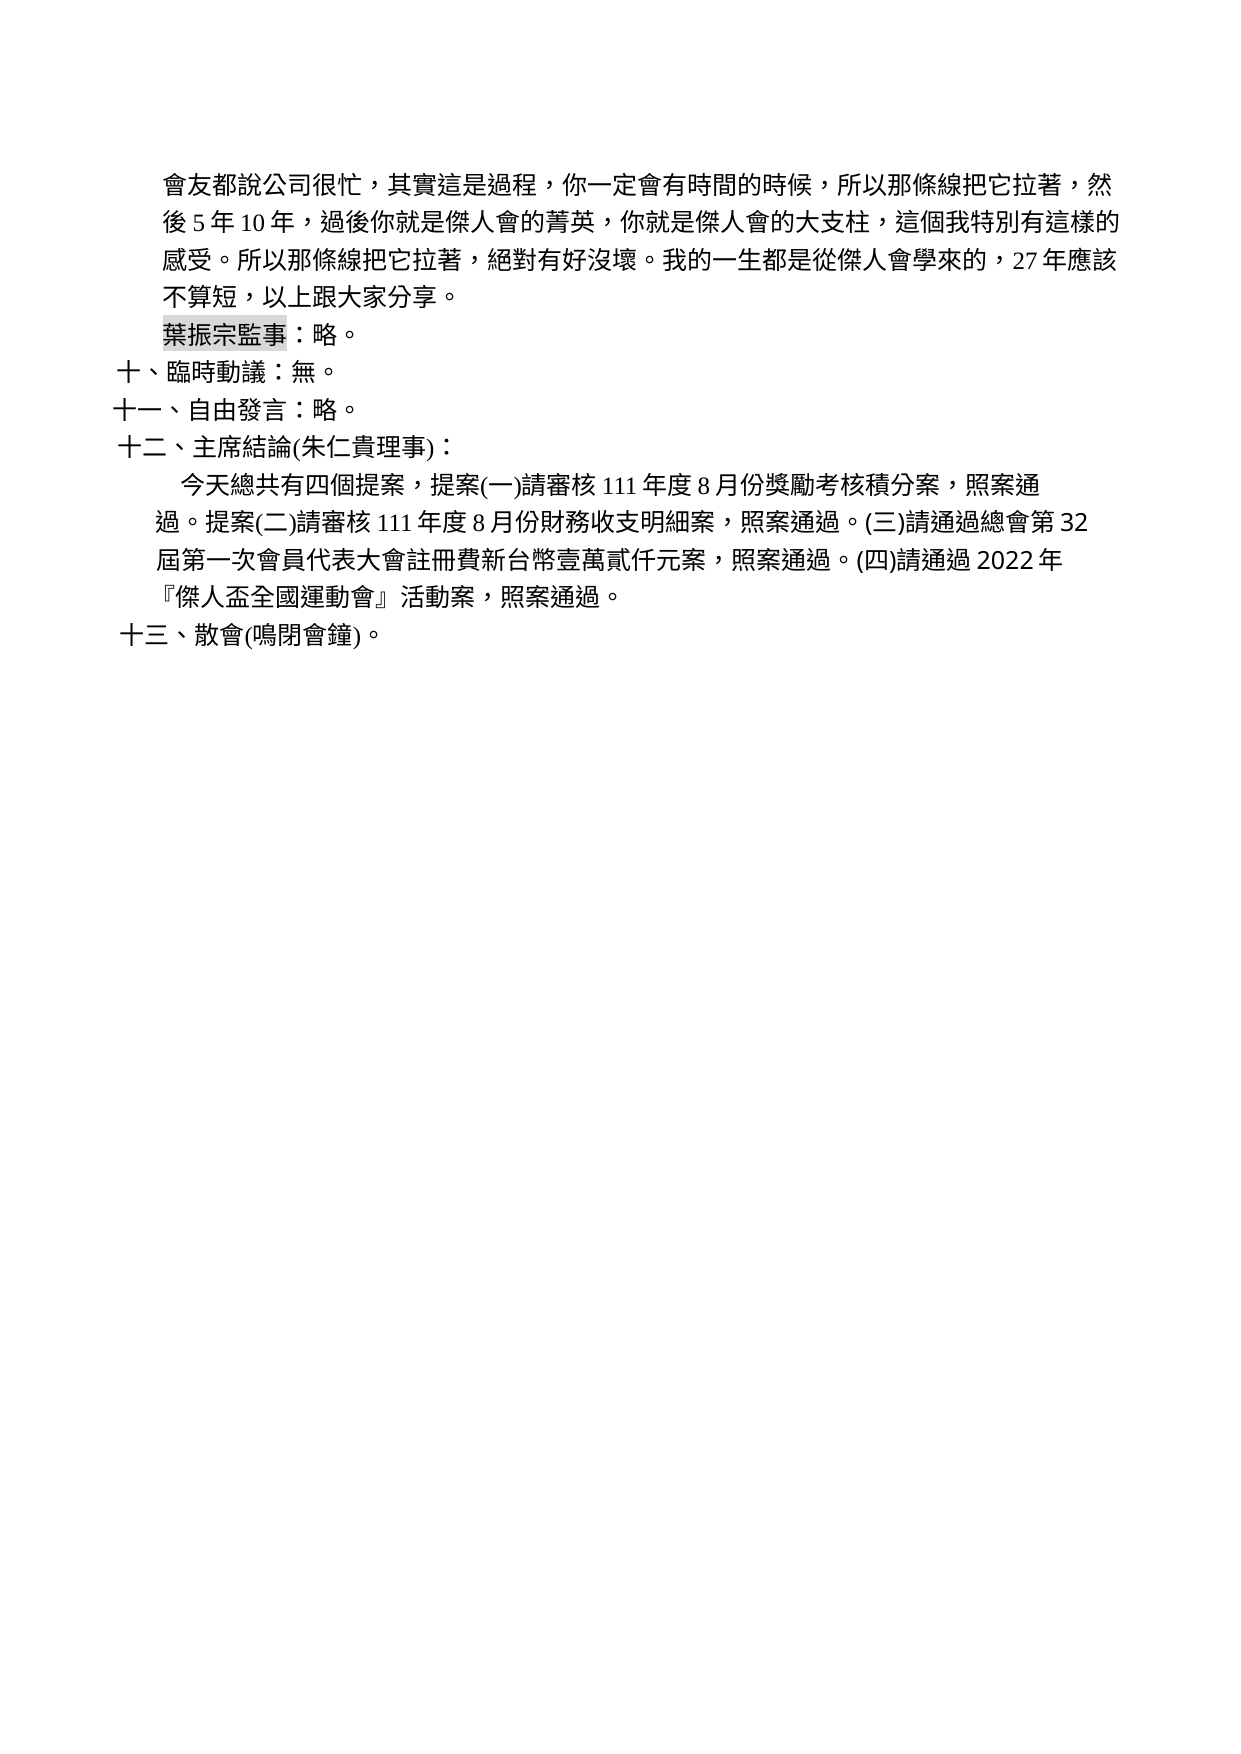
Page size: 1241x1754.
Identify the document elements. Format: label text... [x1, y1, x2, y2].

list 十三、散會(鳴閉會鐘)。 [119, 614, 1128, 652]
list 葉振宗監事：略。 [162, 314, 1128, 352]
list 『傑人盃全國運動會』活動案，照案通過。 [117, 577, 1128, 614]
list 十一、自由發言：略。 [112, 389, 1128, 427]
list 屆第一次會員代表大會註冊費新台幣壹萬貳仟元案，照案通過。(四)請通過2022年 [117, 539, 1128, 577]
list 十二、主席結論(朱仁貴理事)： [117, 427, 1128, 464]
list 十、臨時動議：無。 [116, 352, 1128, 389]
list 今天總共有四個提案，提案(一)請審核111年度8月份獎勵考核積分案，照案通 [117, 464, 1128, 502]
list 過。提案(二)請審核111年度8月份財務收支明細案，照案通過。(三)請通過總會第32 [117, 502, 1128, 539]
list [162, 164, 1128, 314]
